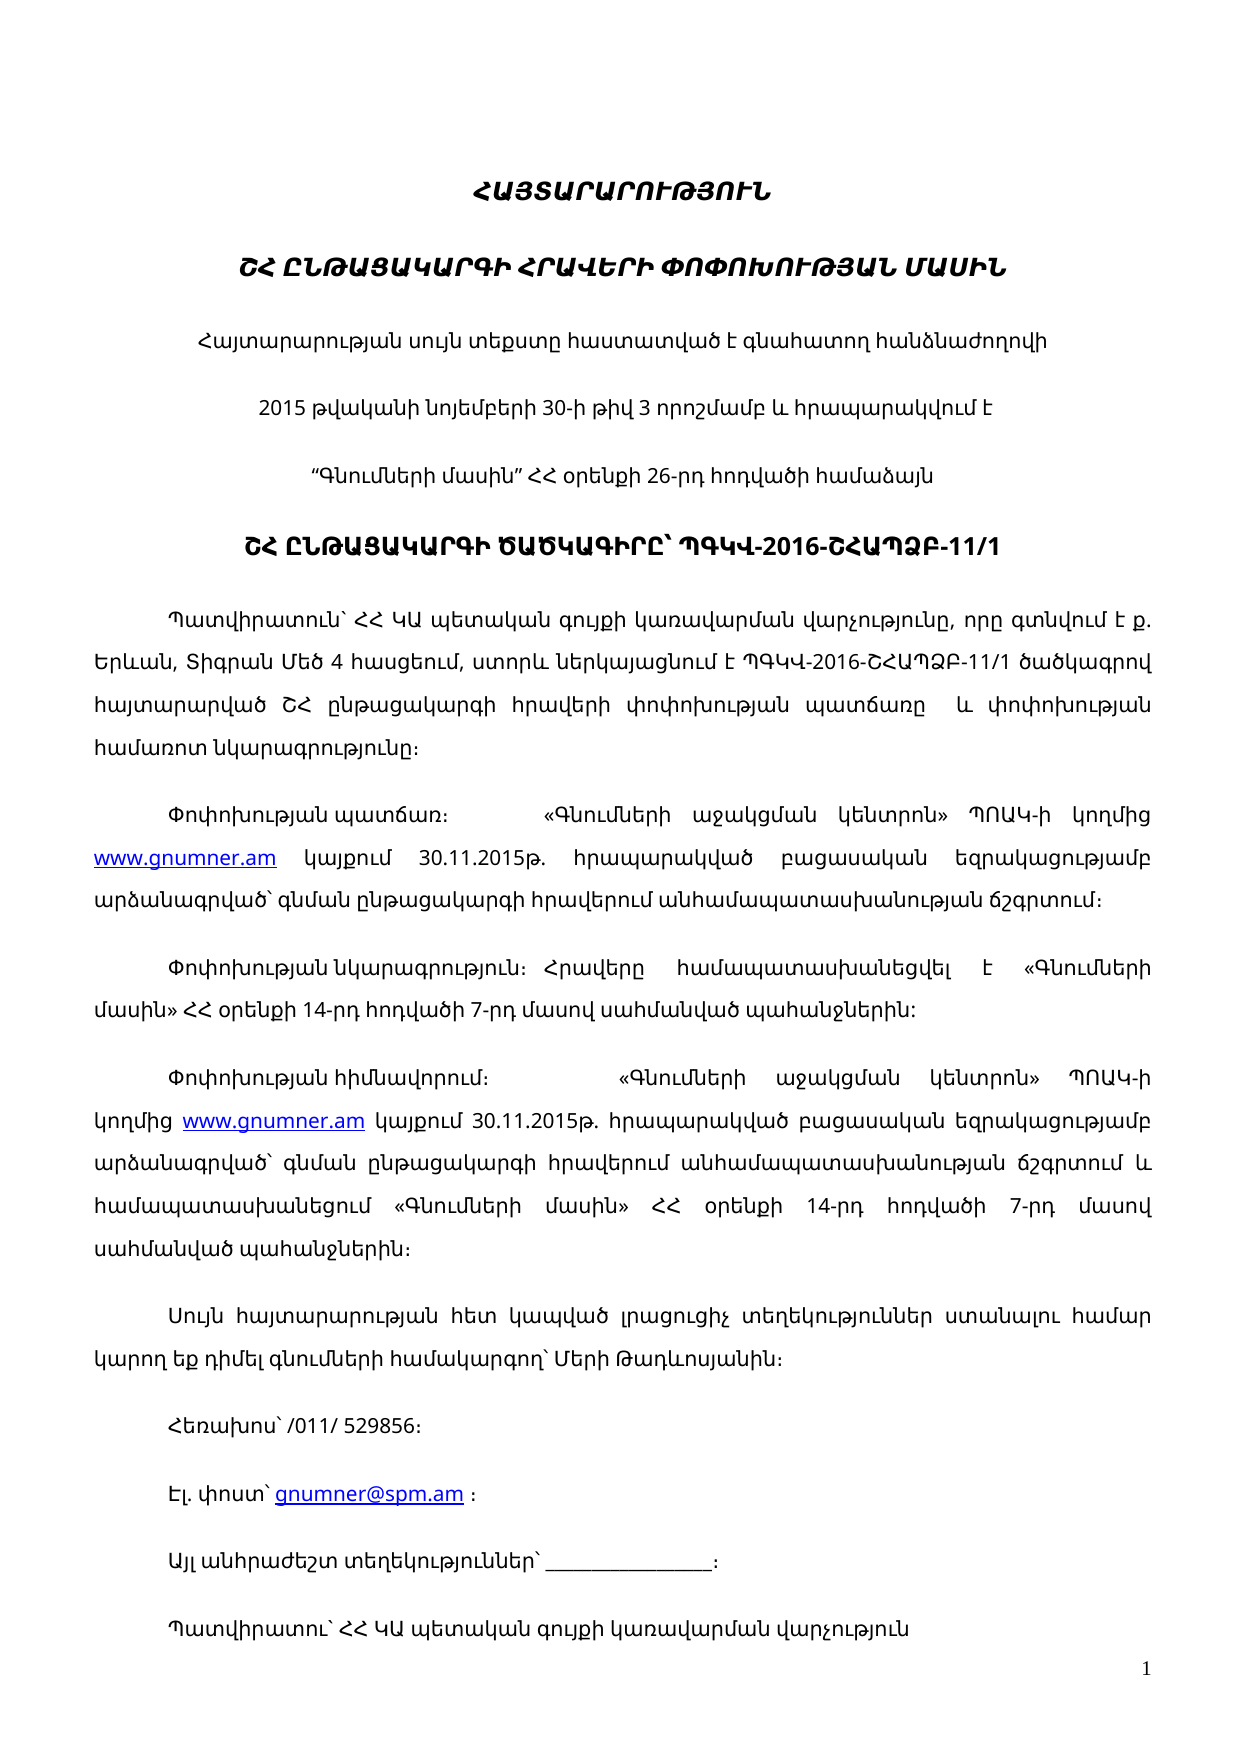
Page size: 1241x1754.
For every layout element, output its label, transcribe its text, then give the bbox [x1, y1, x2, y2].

text Էլ. փոստ՝ gnumner@spm.am ։ [94, 1479, 1152, 1507]
text Փոփոխության նկարագրություն։ Հրավերը համապատասխանեցվել է «Գնումների մասին» ՀՀ օրենքի 14-րդ հոդվածի 7-րդ մասով սահմանված պահանջներին: [94, 953, 1152, 1024]
text Պատվիրատու` ՀՀ ԿԱ պետական գույքի կառավարման վարչություն [94, 1614, 1152, 1643]
text ՇՀ ԸՆԹԱՑԱԿԱՐԳԻ ՀՐԱՎԵՐԻ ՓՈՓՈԽՈՒԹՅԱՆ ՄԱՍԻՆ [94, 250, 1152, 284]
text Փոփոխության պատճառ։ «Գնումների աջակցման կենտրոն» ՊՈԱԿ-ի կողմից www.gnumner.am կայքում 30.11.2015թ. հրապարակված բացասական եզրակացությամբ արձանագրված՝ գնման ընթացակարգի հրավերում անհամապատասխանության ճշգրտում։ [94, 800, 1152, 914]
text Փոփոխության հիմնավորում։ «Գնումների աջակցման կենտրոն» ՊՈԱԿ-ի կողմից www.gnumner.am կայքում 30.11.2015թ. հրապարակված բացասական եզրակացությամբ արձանագրված՝ գնման ընթացակարգի հրավերում անհամապատասխանության ճշգրտում և համապատասխանեցում «Գնումների մասին» ՀՀ օրենքի 14-րդ հոդվածի 7-րդ մասով սահմանված պահանջներին։ [94, 1063, 1152, 1262]
text Սույն հայտարարության հետ կապված լրացուցիչ տեղեկություններ ստանալու համար կարող եք դիմել գնումների համակարգող՝ Մերի Թադևոսյանին։ [94, 1301, 1152, 1372]
text Հեռախոս՝ /011/ 529856։ [94, 1411, 1152, 1440]
text Այլ անհրաժեշտ տեղեկություններ՝ __________________։ [94, 1547, 1152, 1575]
text ՀԱՅՏԱՐԱՐՈՒԹՅՈՒՆ [94, 174, 1152, 208]
subtitle 2015 թվականի նոյեմբերի 30-ի թիվ 3 որոշմամբ և հրապարակվում է [94, 393, 1152, 422]
subtitle “Գնումների մասին” ՀՀ օրենքի 26-րդ հոդվածի համաձայն [94, 461, 1152, 489]
subtitle ՇՀ ԸՆԹԱՑԱԿԱՐԳԻ ԾԱԾԿԱԳԻՐԸ՝ ՊԳԿՎ-2016-ՇՀԱՊՁԲ-11/1 [94, 529, 1152, 563]
subtitle Հայտարարության սույն տեքստը հաստատված է գնահատող հանձնաժողովի [94, 326, 1152, 354]
text Պատվիրատուն` ՀՀ ԿԱ պետական գույքի կառավարման վարչությունը, որը գտնվում է ք. Երևան, Տիգրան Մեծ 4 հասցեում, ստորև ներկայացնում է ՊԳԿՎ-2016-ՇՀԱՊՁԲ-11/1 ծածկագրով հայտարարված ՇՀ ընթացակարգի հրավերի փոփոխության պատճառը և փոփոխության համառոտ նկարագրությունը։ [94, 605, 1152, 761]
